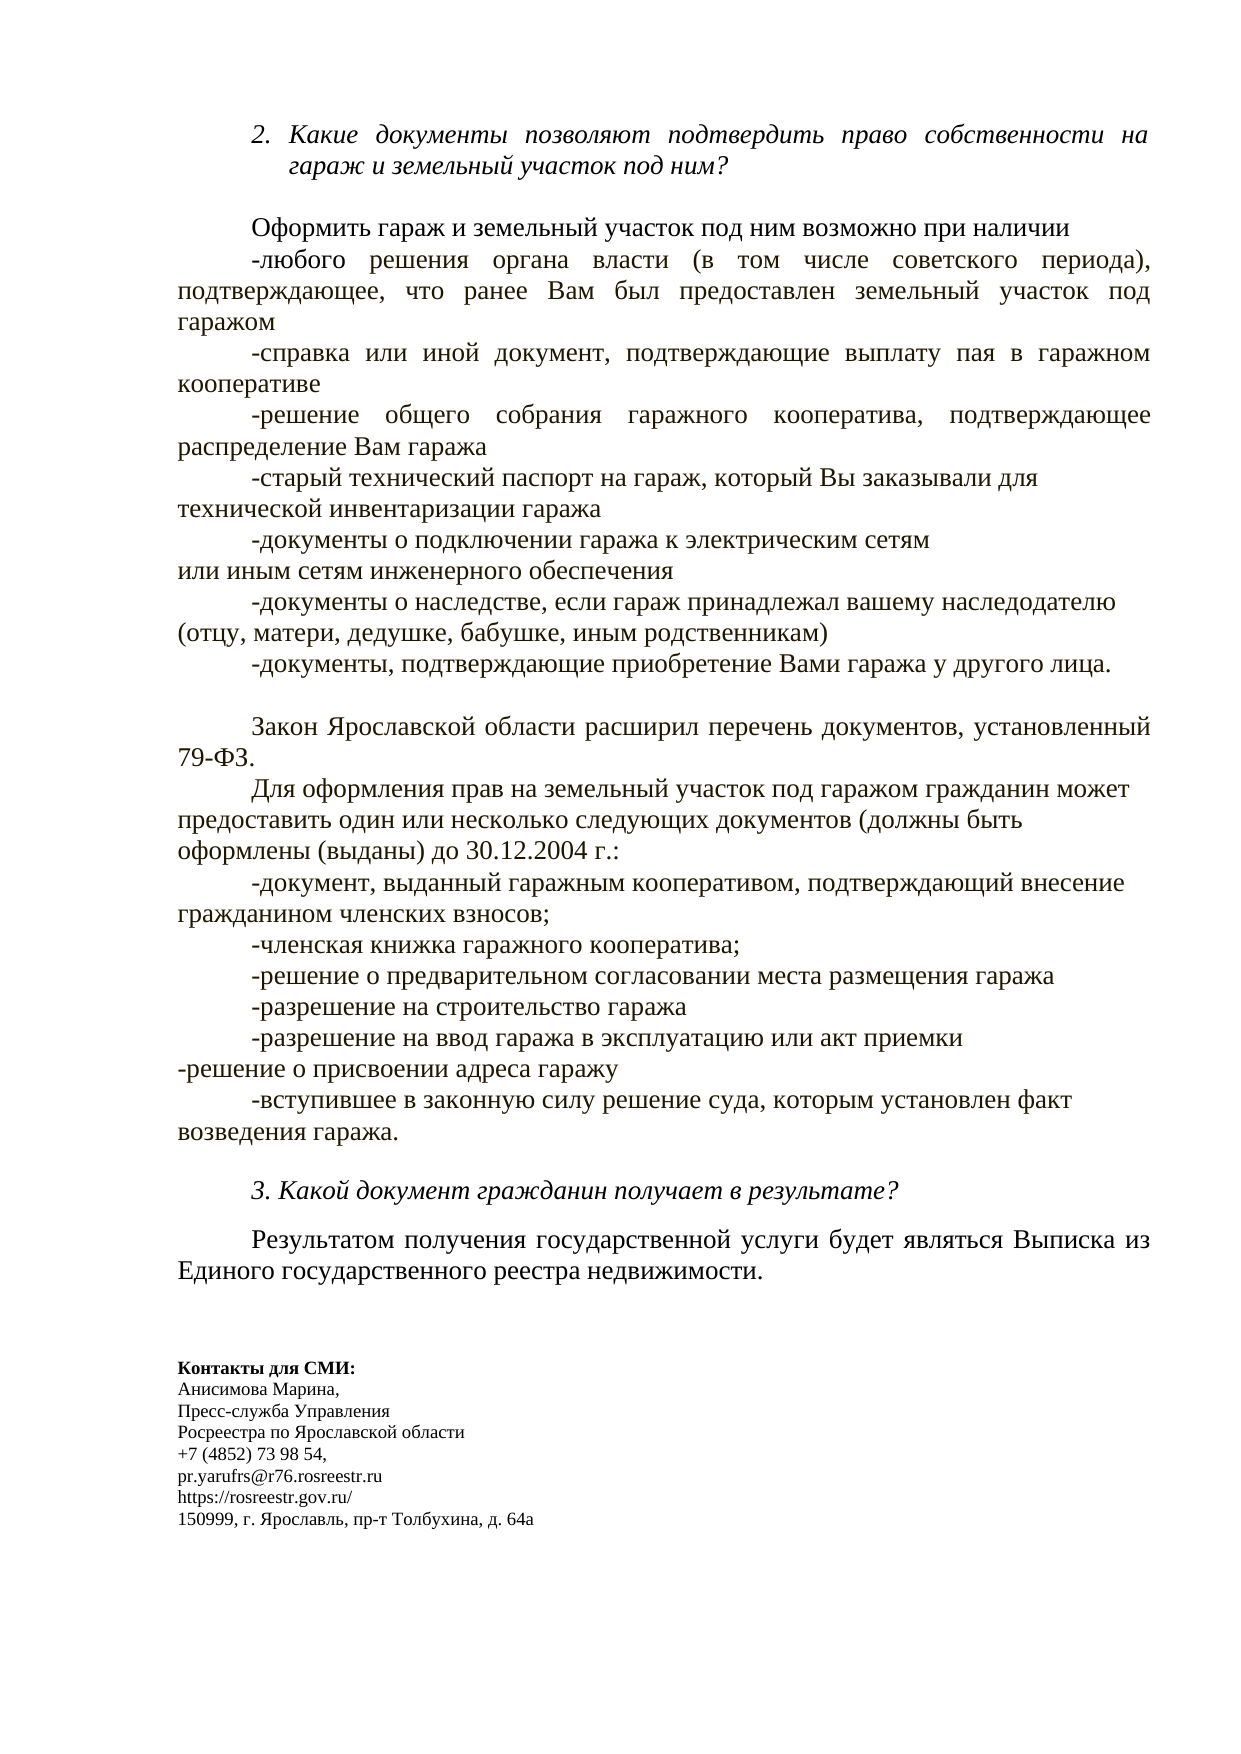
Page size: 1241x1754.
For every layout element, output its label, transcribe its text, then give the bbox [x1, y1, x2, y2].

text -любого решения органа власти (в том числе советского периода), подтверждающее, что ранее Вам был предоставлен земельный участок под гаражом [177, 243, 1152, 336]
text -разрешение на строительство гаража [177, 990, 1152, 1021]
text -справка или иной документ, подтверждающие выплату пая в гаражном кооперативе [177, 336, 1152, 398]
list Какие документы позволяют подтвердить право собственности на гараж и земельный участок под ним? [251, 118, 1152, 180]
text Росреестра по Ярославской области [177, 1421, 1152, 1443]
text Анисимова Марина, [177, 1378, 1152, 1400]
text -документы, подтверждающие приобретение Вами гаража у другого лица. [177, 648, 1152, 679]
text -членская книжка гаражного кооператива; [177, 928, 1152, 959]
text или иным сетям инженерного обеспечения [177, 554, 1152, 585]
text Результатом получения государственной услуги будет являться Выписка из Единого государственного реестра недвижимости. [177, 1223, 1152, 1286]
text -разрешение на ввод гаража в эксплуатацию или акт приемки [177, 1021, 1152, 1052]
text 150999, г. Ярославль, пр-т Толбухина, д. 64а [177, 1508, 1152, 1529]
text 3. Какой документ гражданин получает в результате? [177, 1174, 1152, 1205]
text -решение о предварительном согласовании места размещения гаража [177, 959, 1152, 990]
text Пресс-служба Управления [177, 1400, 1152, 1421]
text -документы о наследстве, если гараж принадлежал вашему наследодателю (отцу, матери, дедушке, бабушке, иным родственникам) [177, 585, 1152, 648]
text +7 (4852) 73 98 54, [177, 1443, 1152, 1464]
text -решение общего собрания гаражного кооператива, подтверждающее распределение Вам гаража [177, 398, 1152, 461]
text Оформить гараж и земельный участок под ним возможно при наличии [177, 212, 1152, 243]
text Для оформления прав на земельный участок под гаражом гражданин может предоставить один или несколько следующих документов (должны быть оформлены (выданы) до 30.12.2004 г.: [177, 772, 1152, 866]
text Закон Ярославской области расширил перечень документов, установленный 79-ФЗ. [177, 710, 1152, 772]
text Контакты для СМИ: [177, 1357, 1152, 1378]
text -документы о подключении гаража к электрическим сетям [177, 523, 1152, 554]
text https://rosreestr.gov.ru/ [177, 1486, 1152, 1508]
text -решение о присвоении адреса гаражу [177, 1052, 1152, 1084]
text pr.yarufrs@r76.rosreestr.ru [177, 1464, 1152, 1486]
text -старый технический паспорт на гараж, который Вы заказывали для технической инвентаризации гаража [177, 461, 1152, 523]
text -вступившее в законную силу решение суда, которым установлен факт возведения гаража. [177, 1084, 1152, 1146]
text -документ, выданный гаражным кооперативом, подтверждающий внесение гражданином членских взносов; [177, 866, 1152, 928]
